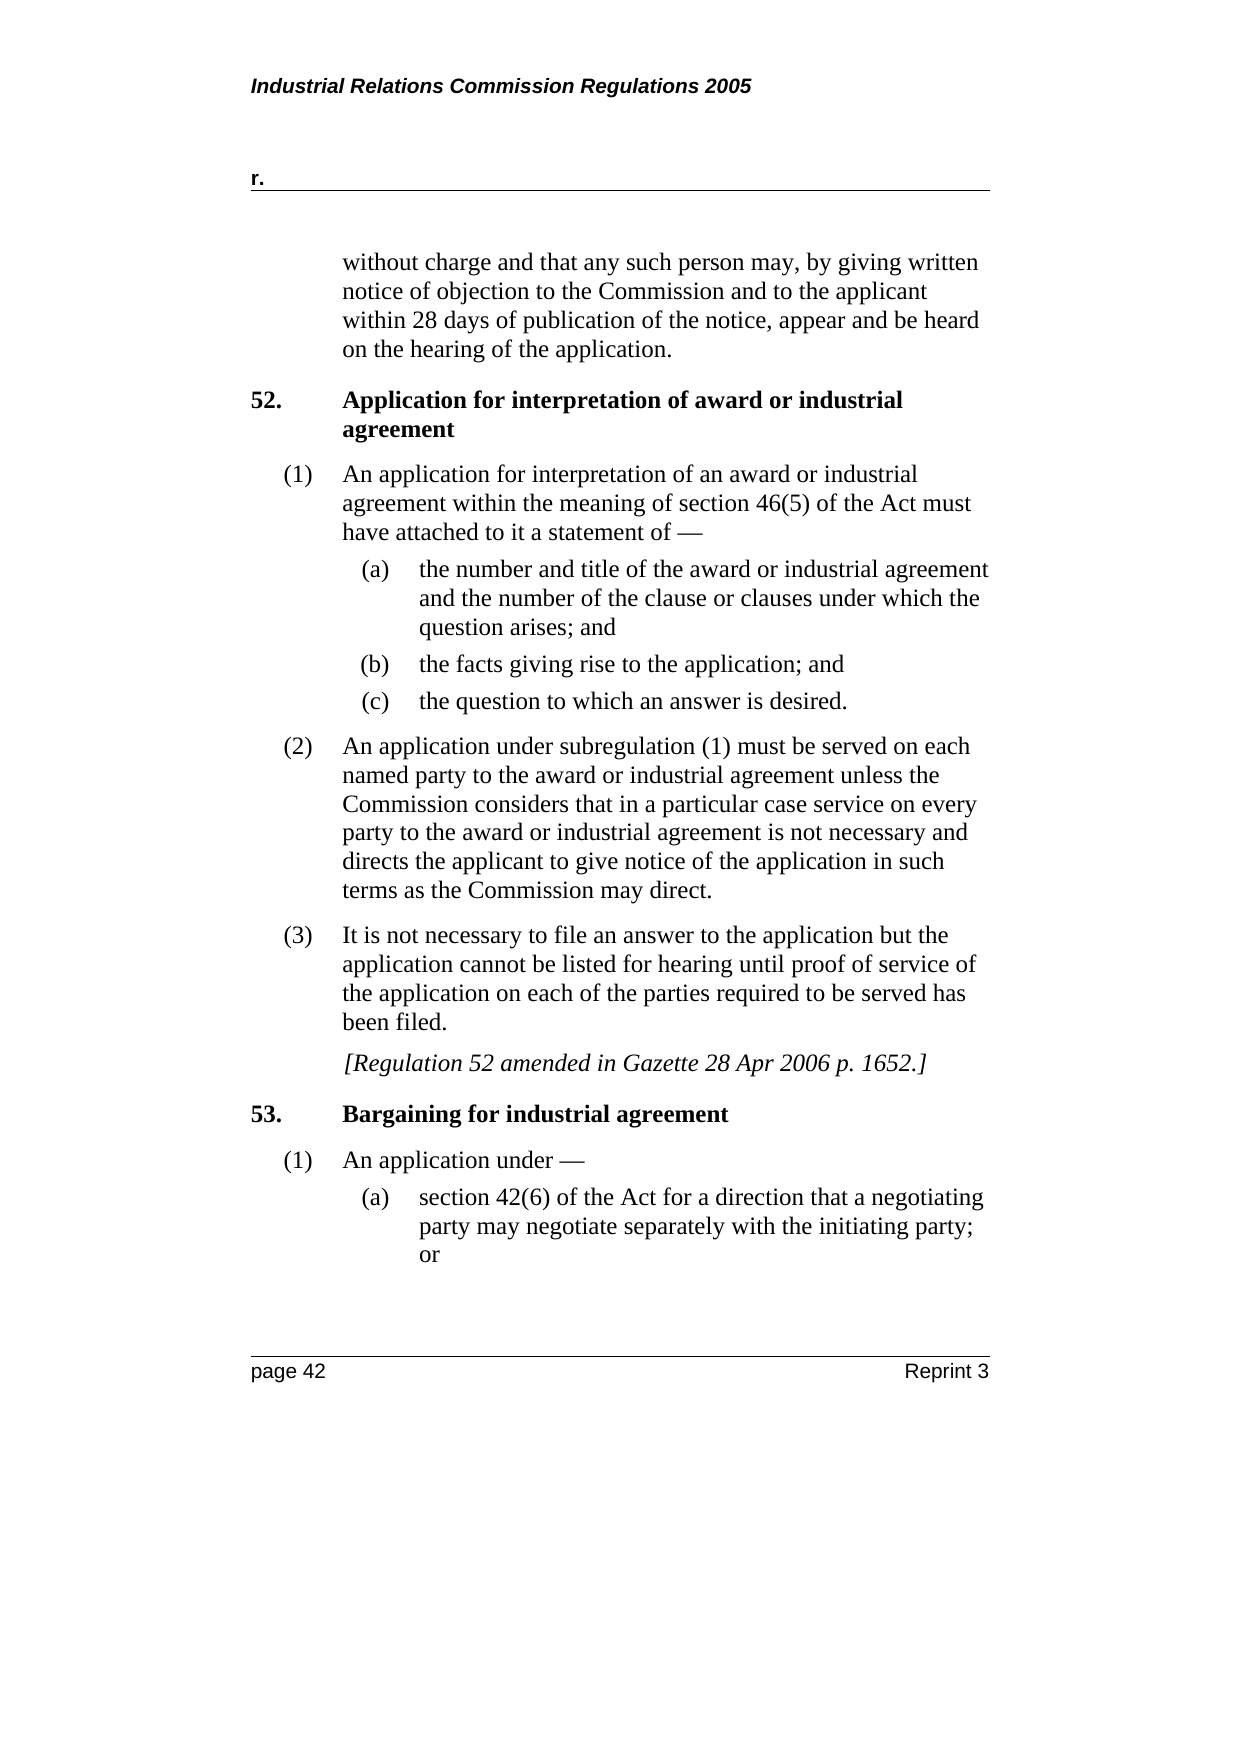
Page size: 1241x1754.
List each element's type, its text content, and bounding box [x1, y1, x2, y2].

text (b) the facts giving rise to the application; and [251, 649, 990, 677]
text (3) It is not necessary to file an answer to the application but the application cannot be listed for hearing until proof of service of the application on each of the parties required to be served has been filed. [251, 920, 990, 1035]
text (1) An application for interpretation of an award or industrial agreement within the meaning of section 46(5) of the Act must have attached to it a statement of — [251, 459, 990, 546]
text [Regulation 52 amended in Gazette 28 Apr 2006 p. 1652.] [251, 1048, 990, 1077]
text (1) An application under — [251, 1145, 990, 1174]
text (2) An application under subregulation (1) must be served on each named party to the award or industrial agreement unless the Commission considers that in a particular case service on every party to the award or industrial agreement is not necessary and directs the applicant to give notice of the application in such terms as the Commission may direct. [251, 731, 990, 904]
text (a) section 42(6) of the Act for a direction that a negotiating party may negotiate separately with the initiating party; or [251, 1182, 990, 1268]
text (a) the number and title of the award or industrial agreement and the number of the clause or clauses under which the question arises; and [251, 554, 990, 640]
subtitle 52. Application for interpretation of award or industrial agreement [251, 385, 990, 443]
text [251, 247, 990, 362]
text (c) the question to which an answer is desired. [251, 686, 990, 714]
subtitle 53. Bargaining for industrial agreement [251, 1099, 990, 1128]
